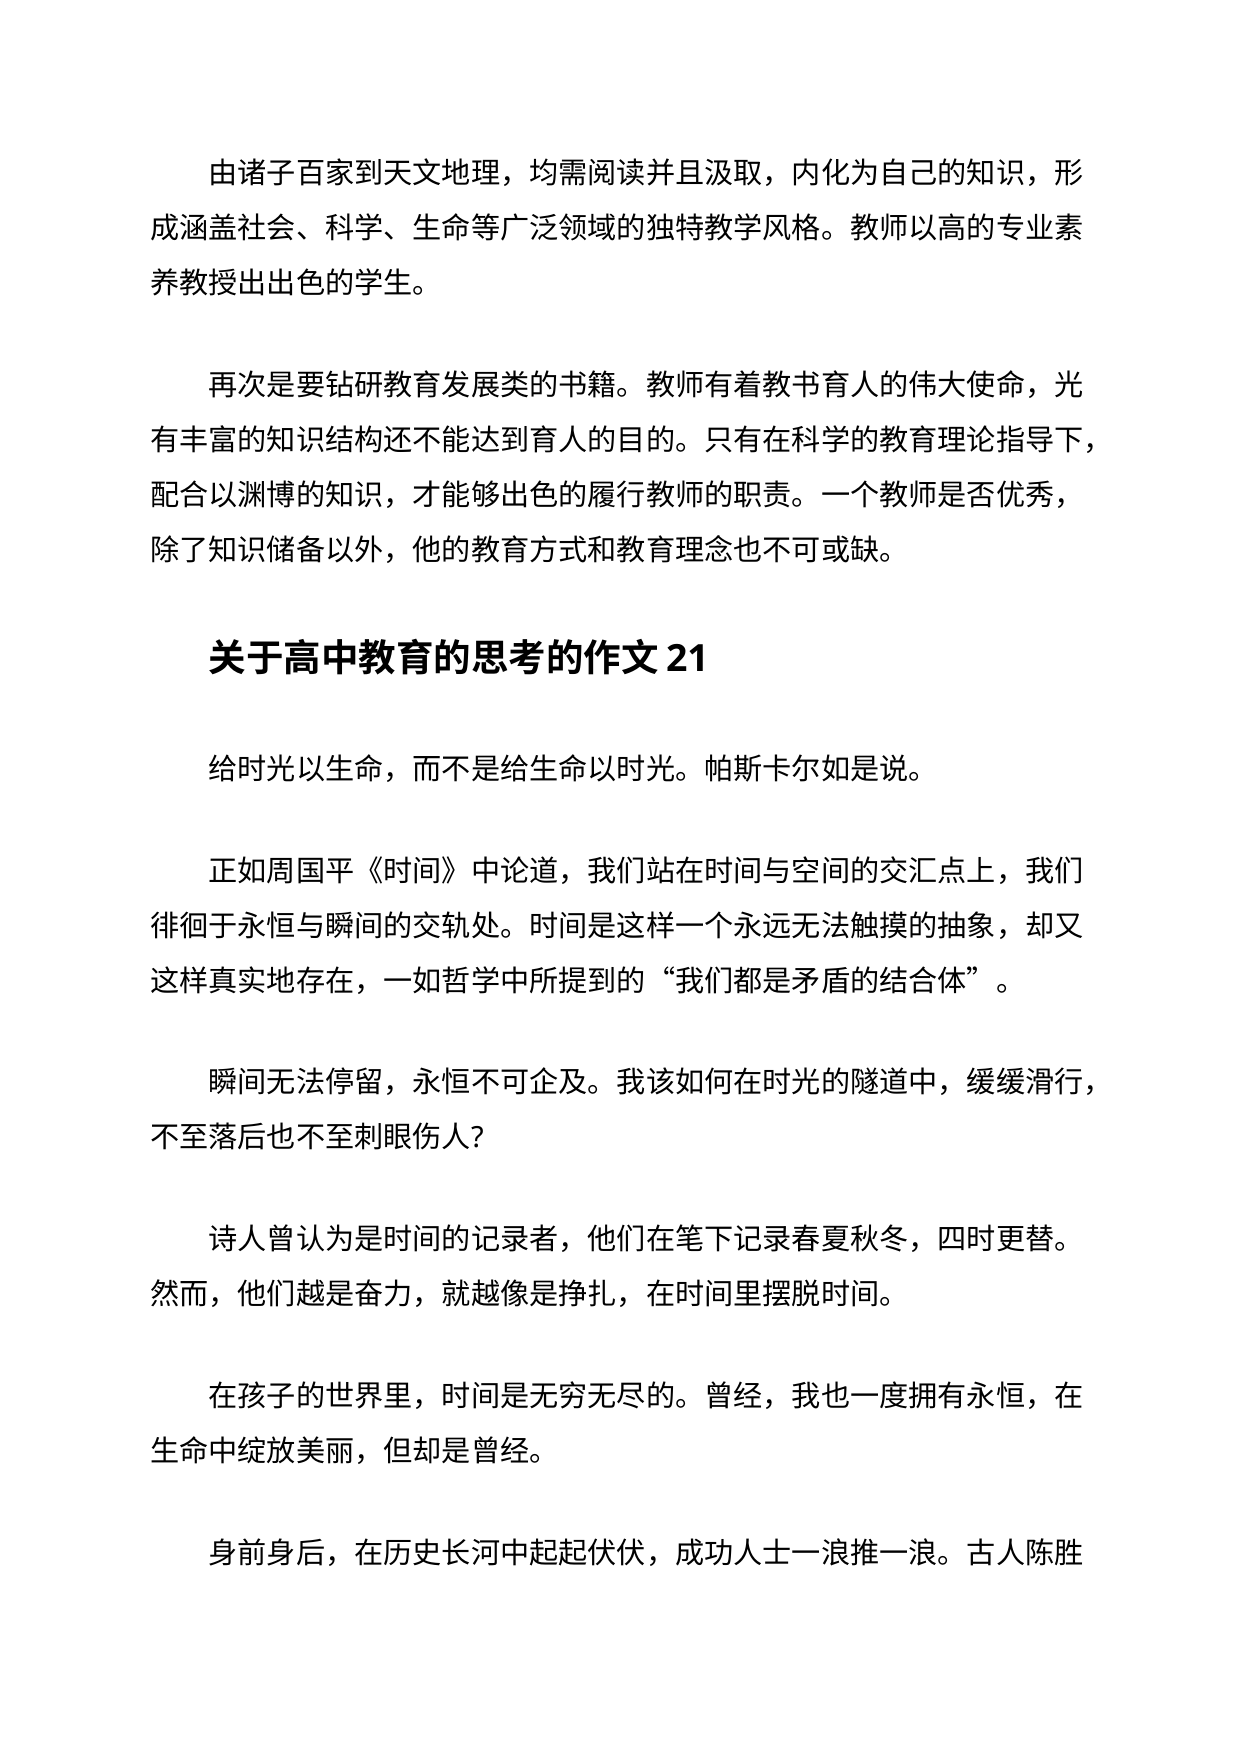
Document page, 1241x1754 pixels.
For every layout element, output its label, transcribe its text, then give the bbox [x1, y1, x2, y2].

text 由诸子百家到天文地理，均需阅读并且汲取，内化为自己的知识，形成涵盖社会、科学、生命等广泛领域的独特教学风格。教师以高的专业素养教授出出色的学生。 [150, 150, 1090, 302]
text 正如周国平《时间》中论道，我们站在时间与空间的交汇点上，我们徘徊于永恒与瞬间的交轨处。时间是这样一个永远无法触摸的抽象，却又这样真实地存在，一如哲学中所提到的“我们都是矛盾的结合体”。 [150, 847, 1090, 999]
text 诗人曾认为是时间的记录者，他们在笔下记录春夏秋冬，四时更替。然而，他们越是奋力，就越像是挣扎，在时间里摆脱时间。 [150, 1216, 1090, 1313]
text 关于高中教育的思考的作文21 [150, 628, 1090, 682]
text 瞬间无法停留，永恒不可企及。我该如何在时光的隧道中，缓缓滑行，不至落后也不至刺眼伤人? [150, 1059, 1090, 1156]
text 给时光以生命，而不是给生命以时光。帕斯卡尔如是说。 [150, 746, 1090, 788]
text 再次是要钻研教育发展类的书籍。教师有着教书育人的伟大使命，光有丰富的知识结构还不能达到育人的目的。只有在科学的教育理论指导下，配合以渊博的知识，才能够出色的履行教师的职责。一个教师是否优秀，除了知识储备以外，他的教育方式和教育理念也不可或缺。 [150, 362, 1090, 568]
text 在孩子的世界里，时间是无穷无尽的。曾经，我也一度拥有永恒，在生命中绽放美丽，但却是曾经。 [150, 1372, 1090, 1470]
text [150, 1529, 1090, 1571]
